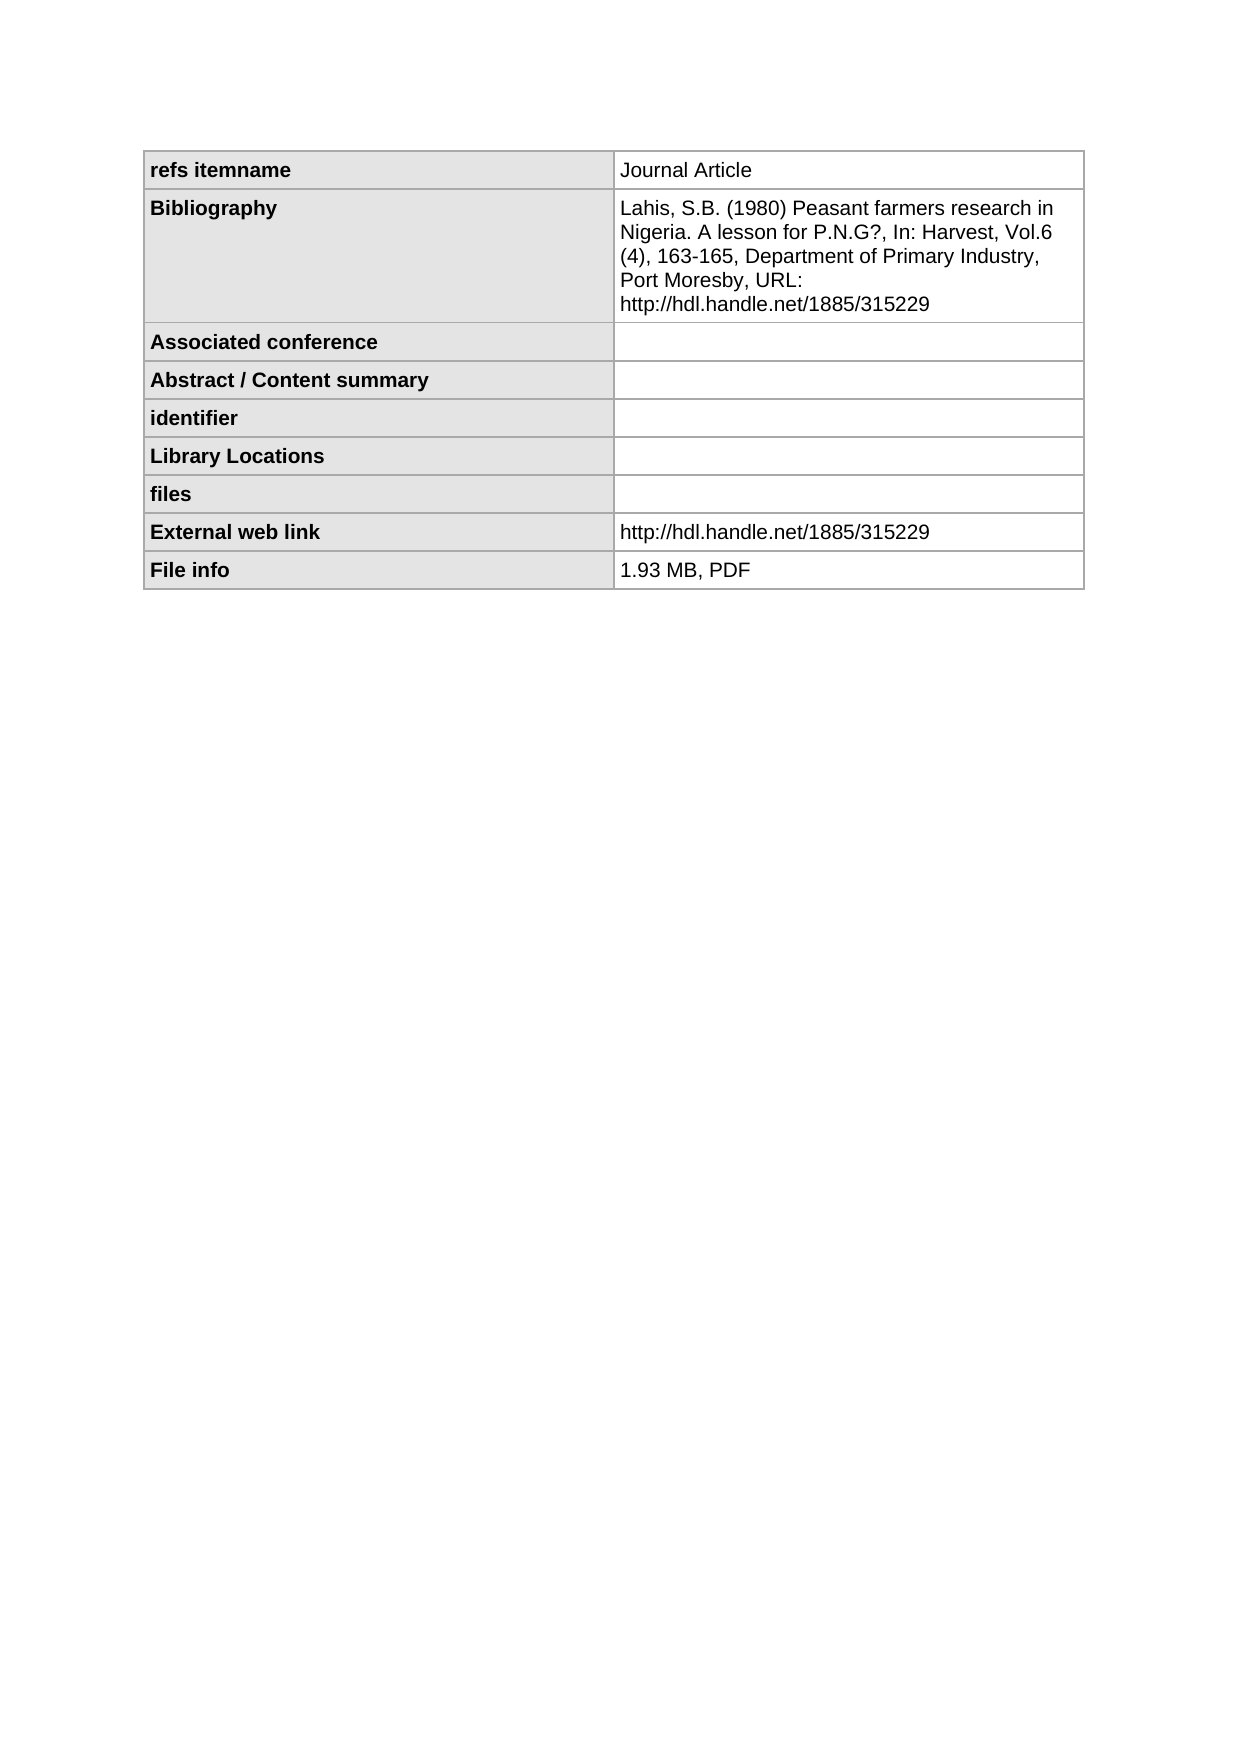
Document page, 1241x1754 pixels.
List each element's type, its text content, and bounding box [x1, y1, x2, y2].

table_cell Associated conference [145, 323, 613, 360]
table_cell Bibliography [145, 190, 613, 322]
table_cell [615, 476, 1083, 512]
table_cell 1.93 MB, PDF [615, 552, 1083, 588]
table_cell identifier [145, 400, 613, 436]
table_cell Lahis, S.B. (1980) Peasant farmers research in Nigeria. A lesson for P.N.G?, In: Harvest, Vol.6 (4), 163-165, Department of Primary Industry, Port Moresby, URL: http://hdl.handle.net/1885/315229 [615, 190, 1083, 322]
table_cell Abstract / Content summary [145, 362, 613, 398]
table_cell files [145, 476, 613, 512]
table_cell [615, 400, 1083, 436]
table_header refs itemname [145, 152, 613, 188]
table_cell http://hdl.handle.net/1885/315229 [615, 514, 1083, 550]
table_cell File info [145, 552, 613, 588]
table_cell External web link [145, 514, 613, 550]
table_cell Library Locations [145, 438, 613, 474]
table_header Journal Article [615, 152, 1083, 188]
table_cell [615, 438, 1083, 474]
table_cell [615, 323, 1083, 360]
table_cell [615, 362, 1083, 398]
